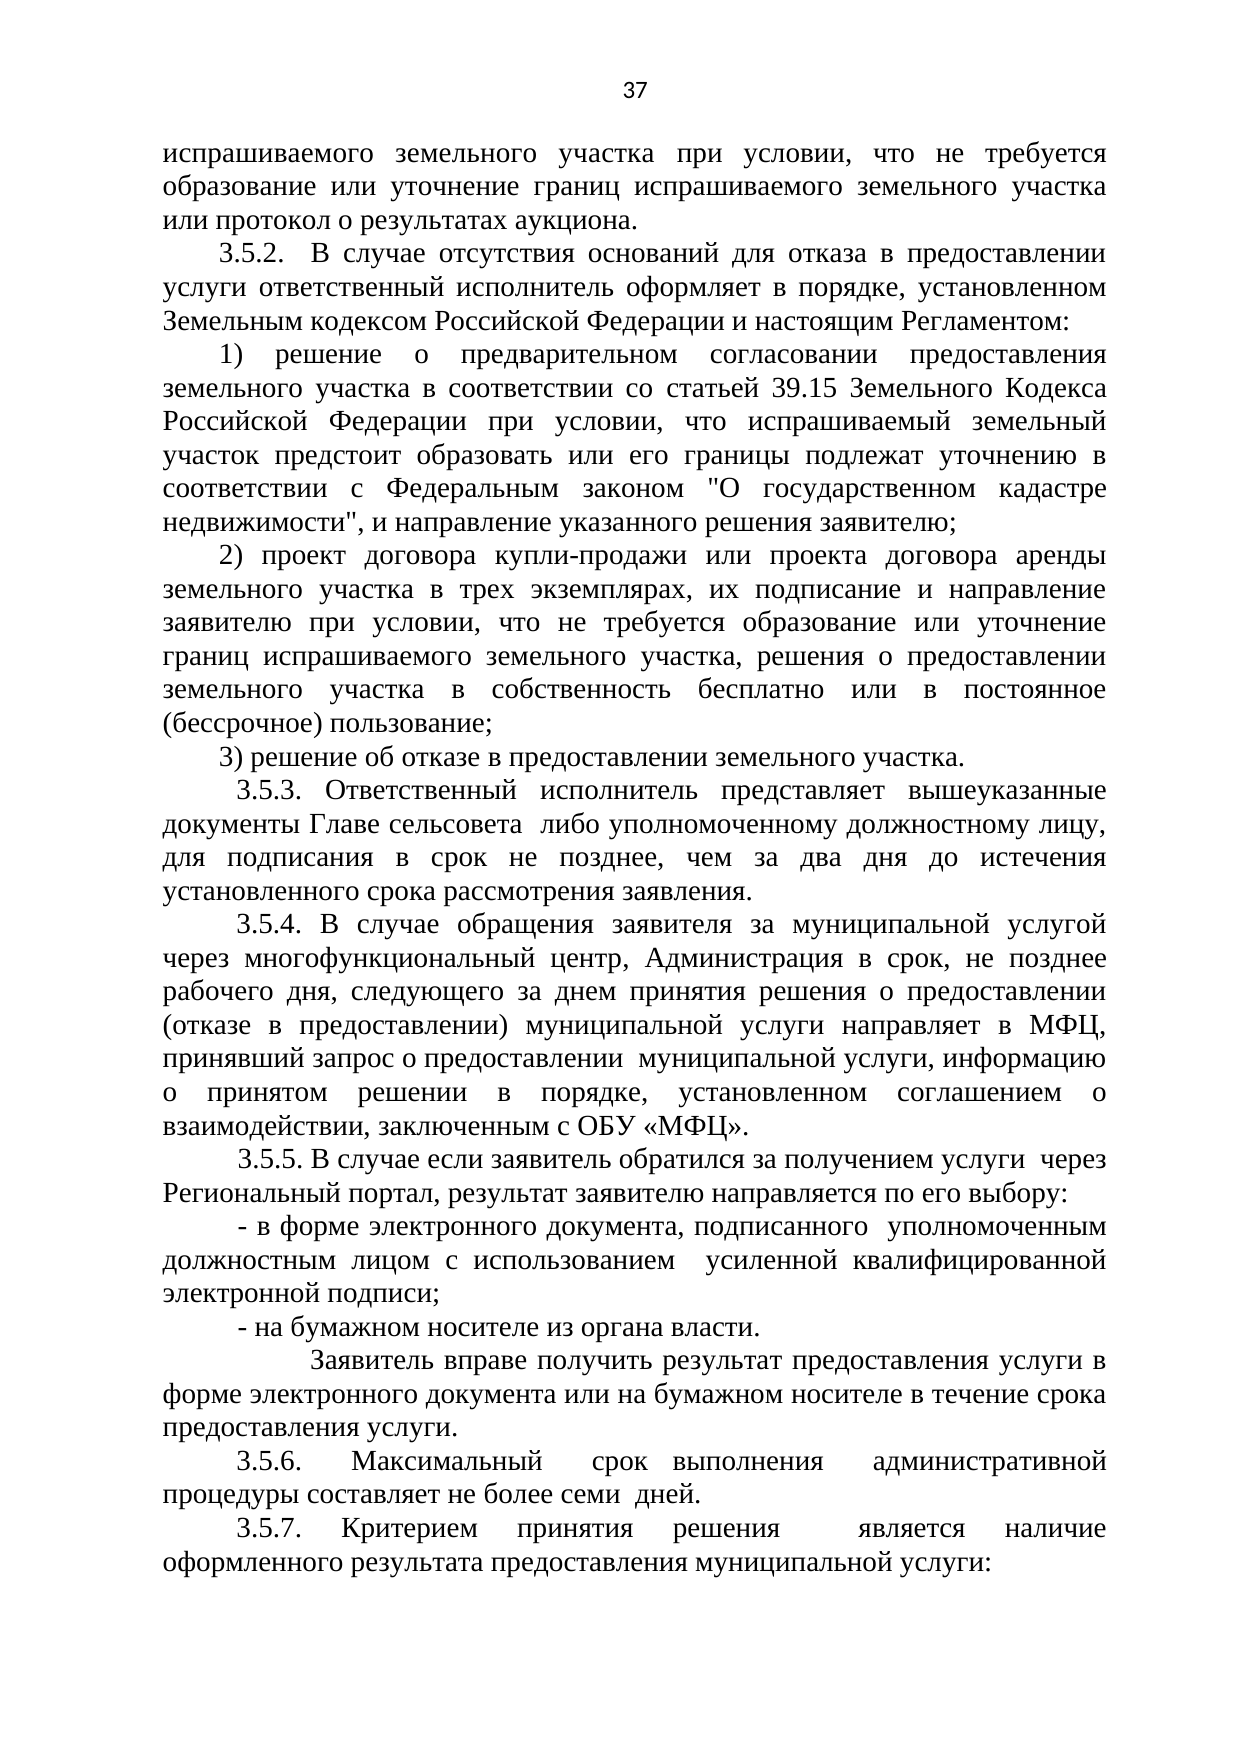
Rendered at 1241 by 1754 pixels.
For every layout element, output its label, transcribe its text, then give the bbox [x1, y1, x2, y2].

text 3) решение об отказе в предоставлении земельного участка. [162, 739, 1107, 772]
text 1) решение о предварительном согласовании предоставления земельного участка в соответствии со статьей 39.15 Земельного Кодекса Российской Федерации при условии, что испрашиваемый земельный участок предстоит образовать или его границы подлежат уточнению в соответствии с Федеральным законом "О государственном кадастре недвижимости", и направление указанного решения заявителю; [162, 336, 1107, 537]
text 2) проект договора купли-продажи или проекта договора аренды земельного участка в трех экземплярах, их подписание и направление заявителю при условии, что не требуется образование или уточнение границ испрашиваемого земельного участка, решения о предоставлении земельного участка в собственность бесплатно или в постоянное (бессрочное) пользование; [162, 537, 1107, 739]
text 3.5.6. Максимальный срок выполнения административной процедуры составляет не более семи дней. [162, 1443, 1107, 1510]
text 3.5.7. Критерием принятия решения является наличие оформленного результата предоставления муниципальной услуги: [162, 1510, 1107, 1577]
text - на бумажном носителе из органа власти. [162, 1309, 1107, 1342]
text Заявитель вправе получить результат предоставления услуги в форме электронного документа или на бумажном носителе в течение срока предоставления услуги. [162, 1342, 1107, 1443]
text 3.5.3. Ответственный исполнитель представляет вышеуказанные документы Главе сельсовета либо уполномоченному должностному лицу, для подписания в срок не позднее, чем за два дня до истечения установленного срока рассмотрения заявления. [162, 772, 1107, 906]
text 3.5.5. В случае если заявитель обратился за получением услуги через Региональный портал, результат заявителю направляется по его выбору: [162, 1141, 1107, 1208]
text - в форме электронного документа, подписанного уполномоченным должностным лицом с использованием усиленной квалифицированной электронной подписи; [162, 1208, 1107, 1309]
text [162, 135, 1107, 236]
text 3.5.2. В случае отсутствия оснований для отказа в предоставлении услуги ответственный исполнитель оформляет в порядке, установленном Земельным кодексом Российской Федерации и настоящим Регламентом: [162, 236, 1107, 336]
text 3.5.4. В случае обращения заявителя за муниципальной услугой через многофункциональный центр, Администрация в срок, не позднее рабочего дня, следующего за днем принятия решения о предоставлении (отказе в предоставлении) муниципальной услуги направляет в МФЦ, принявший запрос о предоставлении муниципальной услуги, информацию о принятом решении в порядке, установленном соглашением о взаимодействии, заключенным с ОБУ «МФЦ». [162, 906, 1107, 1141]
